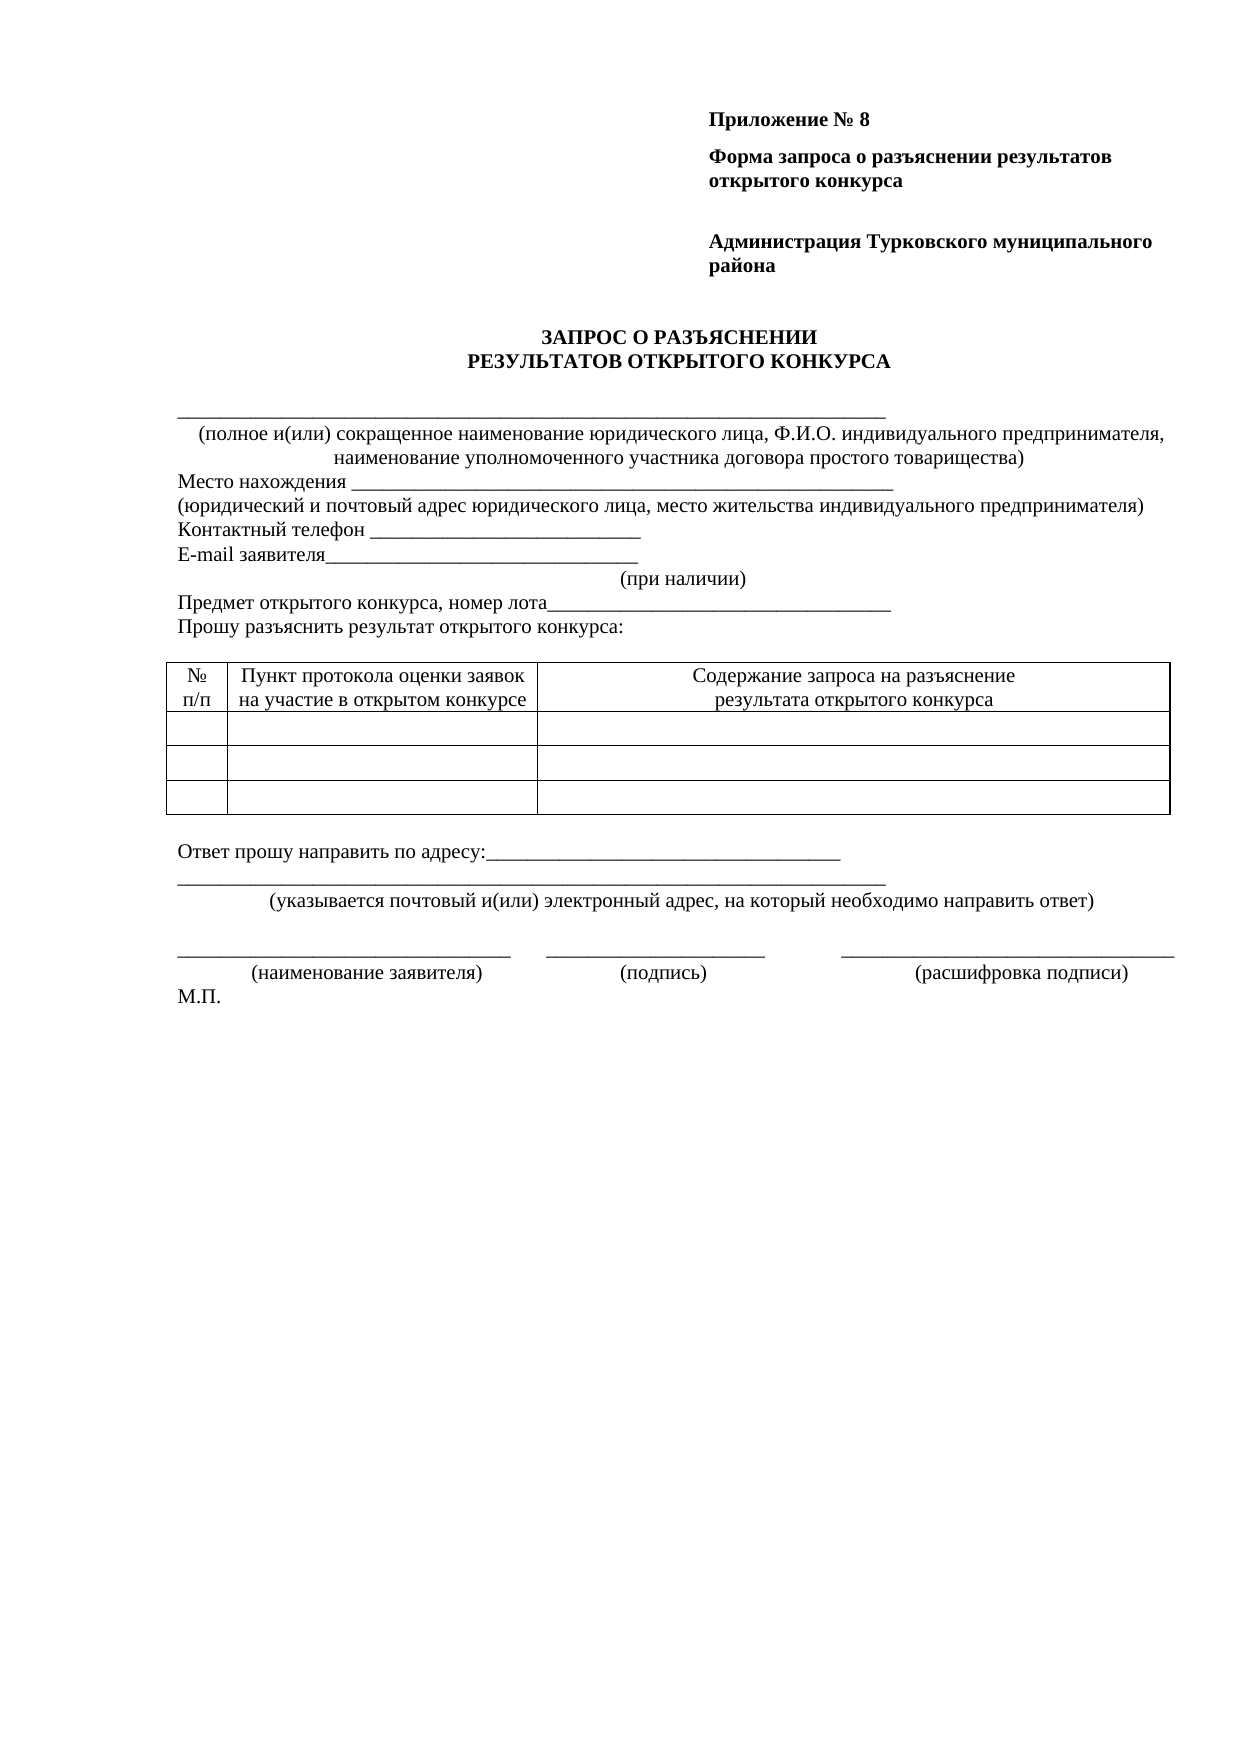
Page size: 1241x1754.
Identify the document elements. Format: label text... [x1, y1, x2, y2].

text (наименование заявителя) (подпись) (расшифровка подписи) [177, 960, 1181, 984]
table_cell [167, 746, 227, 780]
text ____________________________________________________________________ [177, 397, 1181, 421]
table_cell [167, 712, 227, 745]
table_cell [538, 781, 1169, 814]
text ЗАПРОС О РАЗЪЯСНЕНИИ [177, 325, 1181, 349]
table_cell [228, 781, 537, 814]
text (полное и(или) сокращенное наименование юридического лица, Ф.И.О. индивидуального предпринимателя, наименование уполномоченного участника договора простого товарищества) [177, 421, 1181, 469]
text E-mail заявителя______________________________ [177, 541, 1181, 566]
table_cell [228, 712, 537, 745]
table_header Пункт протокола оценки заявок на участие в открытом конкурсе [228, 663, 537, 711]
text ________________________________ _____________________ ________________________________ [177, 936, 1181, 960]
table_header № п/п [167, 663, 227, 711]
text Форма запроса о разъяснении результатов открытого конкурса [709, 144, 1181, 192]
text (при наличии) [177, 566, 1181, 589]
table_cell [538, 712, 1169, 745]
text (указывается почтовый и(или) электронный адрес, на который необходимо направить ответ) [177, 888, 1181, 912]
text Ответ прошу направить по адресу:__________________________________ [177, 839, 1181, 863]
table_cell [167, 781, 227, 814]
text Прошу разъяснить результат открытого конкурса: [177, 614, 1181, 638]
text Предмет открытого конкурса, номер лота_________________________________ [177, 589, 1181, 614]
text Приложение № 8 [709, 107, 1181, 131]
table_cell [228, 746, 537, 780]
table_cell [538, 746, 1169, 780]
text РЕЗУЛЬТАТОВ ОТКРЫТОГО КОНКУРСА [177, 349, 1181, 373]
text М.П. [177, 984, 1181, 1008]
text Администрация Турковского муниципального района [709, 229, 1181, 277]
table_header Содержание запроса на разъяснение результата открытого конкурса [538, 663, 1169, 711]
text Место нахождения ____________________________________________________ [177, 469, 1181, 493]
text (юридический и почтовый адрес юридического лица, место жительства индивидуального предпринимателя) [177, 493, 1181, 517]
text Контактный телефон __________________________ [177, 517, 1181, 541]
text ____________________________________________________________________ [177, 863, 1181, 888]
